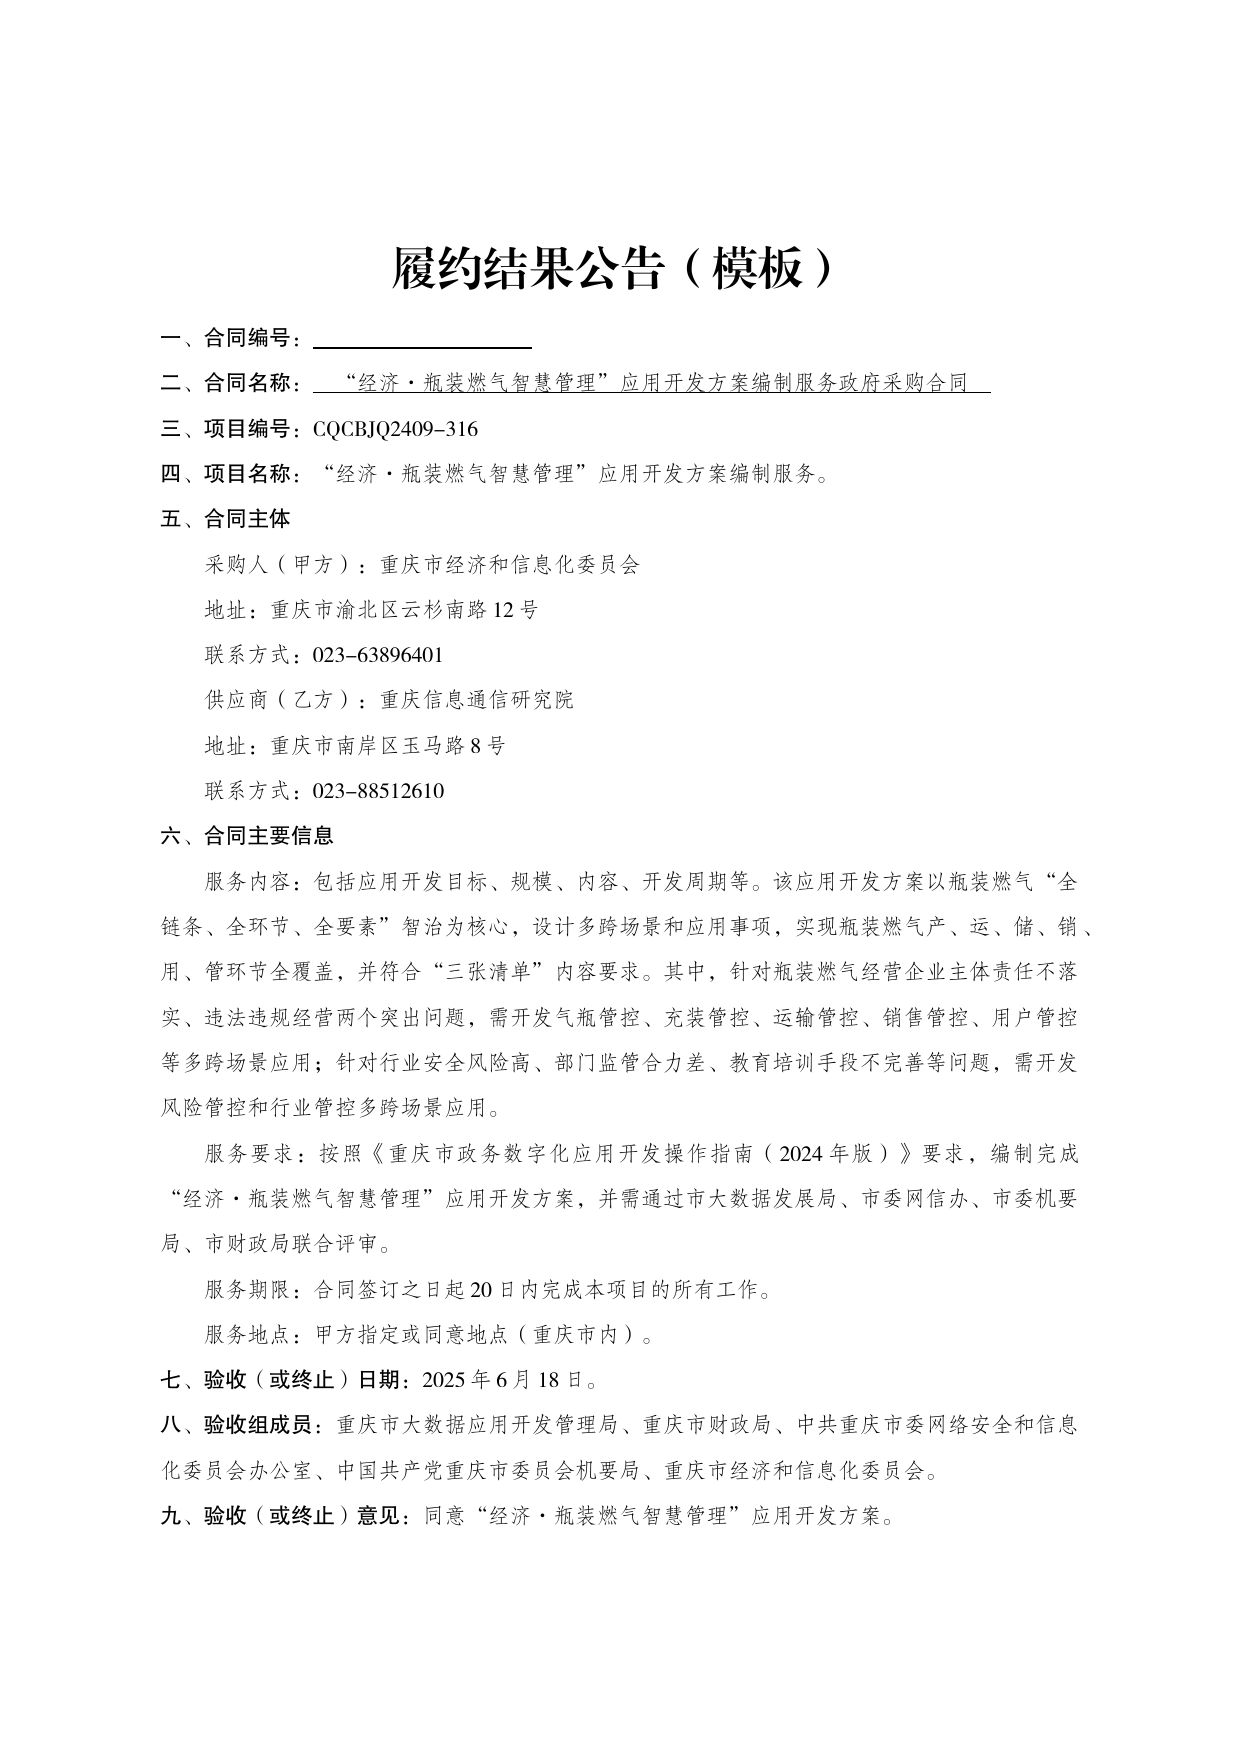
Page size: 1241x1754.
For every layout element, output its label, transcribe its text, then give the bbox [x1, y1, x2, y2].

text 服务期限：合同签订之日起20日内完成本项目的所有工作。 [159, 1268, 1081, 1313]
text 七、验收（或终止）日期：2025年6月18日。 [159, 1359, 1081, 1404]
text 服务地点：甲方指定或同意地点（重庆市内）。 [159, 1313, 1081, 1359]
text 四、项目名称：“经济·瓶装燃气智慧管理”应用开发方案编制服务。 [159, 452, 1081, 498]
text 地址：重庆市渝北区云杉南路12号 [159, 588, 1081, 634]
text 三、项目编号：CQCBJQ2409-316 [159, 407, 1081, 452]
text 联系方式：023-63896401 [159, 634, 1081, 679]
text 一、合同编号： [159, 316, 1081, 362]
text 服务内容：包括应用开发目标、规模、内容、开发周期等。该应用开发方案以瓶装燃气“全链条、全环节、全要素”智治为核心，设计多跨场景和应用事项，实现瓶装燃气产、运、储、销、用、管环节全覆盖，并符合“三张清单”内容要求。其中，针对瓶装燃气经营企业主体责任不落实、违法违规经营两个突出问题，需开发气瓶管控、充装管控、运输管控、销售管控、用户管控等多跨场景应用；针对行业安全风险高、部门监管合力差、教育培训手段不完善等问题，需开发风险管控和行业管控多跨场景应用。 [159, 860, 1081, 1132]
text 八、验收组成员：重庆市大数据应用开发管理局、重庆市财政局、中共重庆市委网络安全和信息化委员会办公室、中国共产党重庆市委员会机要局、重庆市经济和信息化委员会。 [159, 1404, 1081, 1494]
text 采购人（甲方）：重庆市经济和信息化委员会 [159, 543, 1081, 588]
text 二、合同名称： “经济·瓶装燃气智慧管理”应用开发方案编制服务政府采购合同 [159, 362, 1081, 407]
text 地址：重庆市南岸区玉马路8号 [159, 724, 1081, 769]
text 供应商（乙方）：重庆信息通信研究院 [159, 679, 1081, 724]
text 九、验收（或终止）意见：同意“经济·瓶装燃气智慧管理”应用开发方案。 [159, 1494, 1081, 1540]
text 六、合同主要信息 [159, 815, 1081, 860]
text 联系方式：023-88512610 [159, 769, 1081, 815]
text 五、合同主体 [159, 498, 1081, 543]
text 服务要求：按照《重庆市政务数字化应用开发操作指南（2024年版）》要求，编制完成“经济·瓶装燃气智慧管理”应用开发方案，并需通过市大数据发展局、市委网信办、市委机要局、市财政局联合评审。 [159, 1132, 1081, 1268]
text 履约结果公告（模板） [159, 226, 1081, 316]
